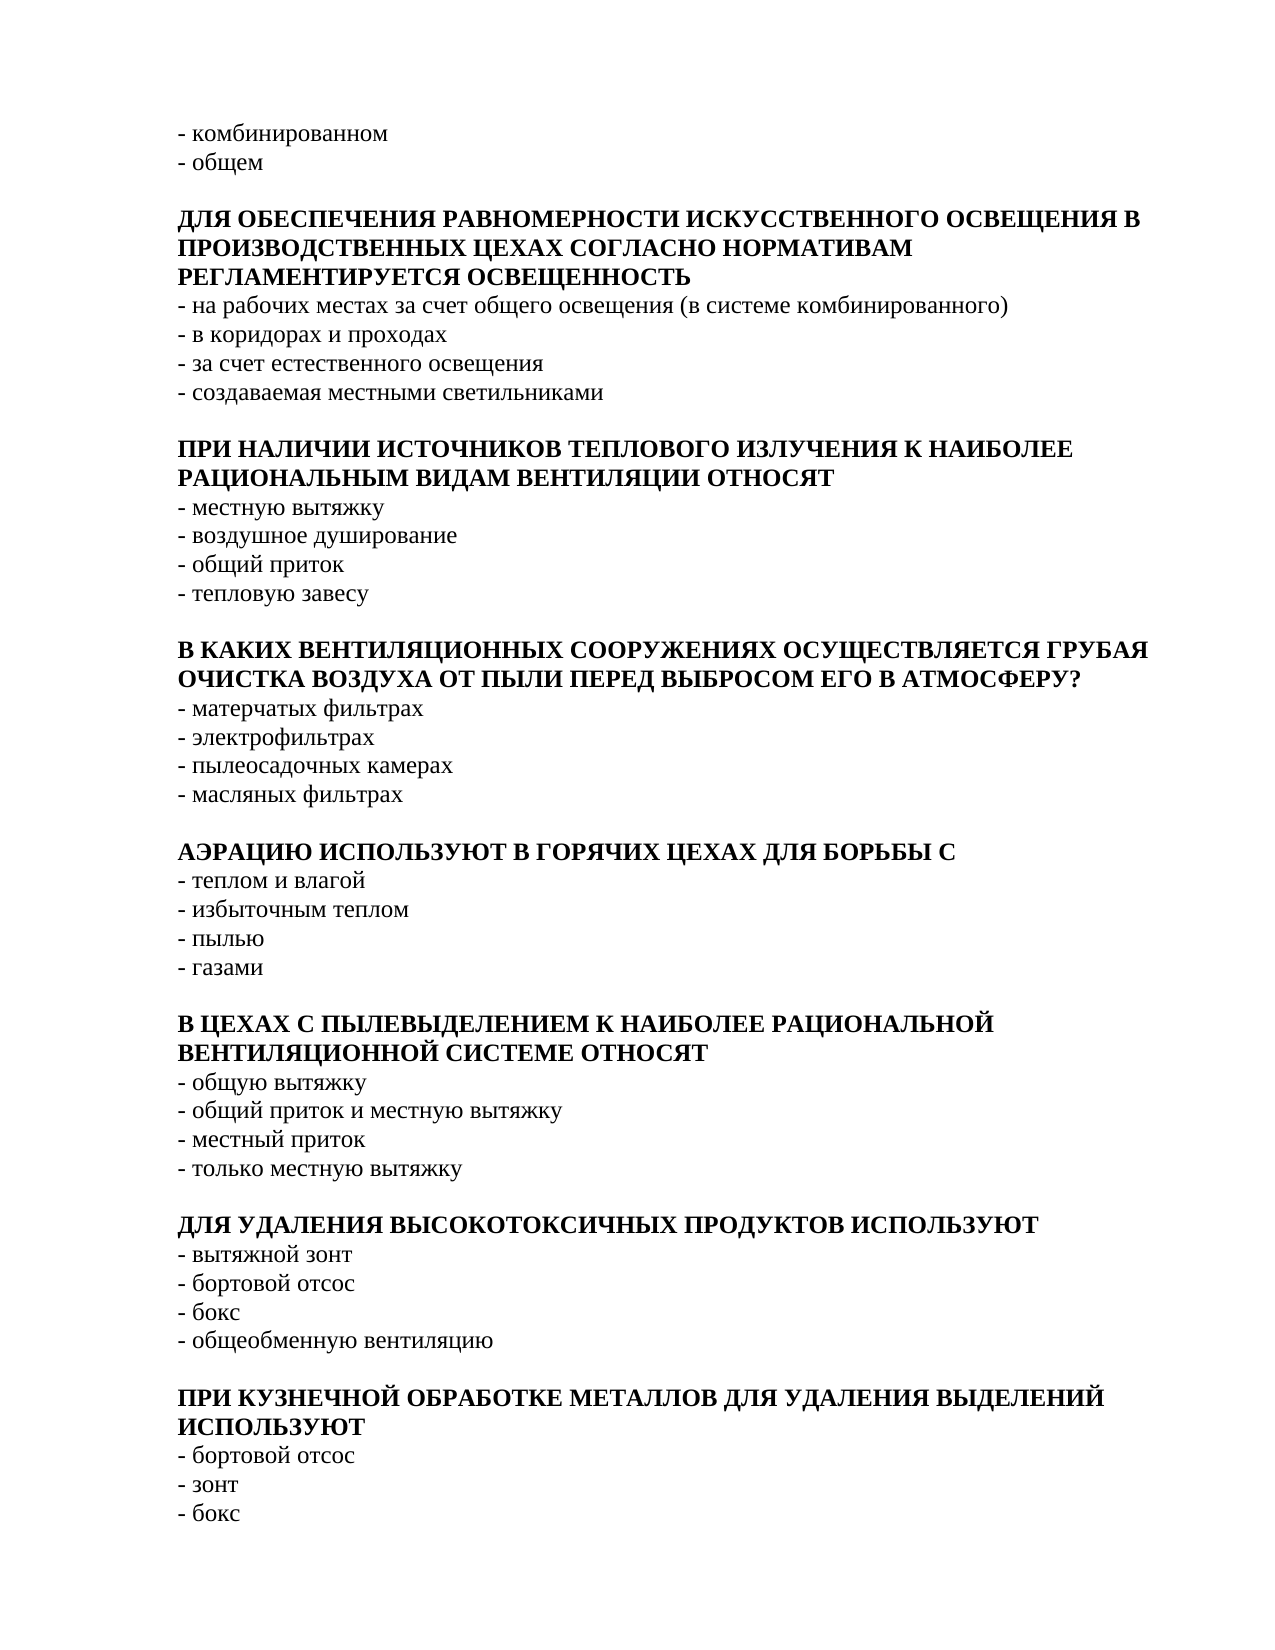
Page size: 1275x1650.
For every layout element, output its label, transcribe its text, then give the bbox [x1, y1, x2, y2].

text - создаваемая местными светильниками [177, 377, 1186, 406]
text - пылеосадочных камерах [177, 751, 1186, 779]
text - электрофильтрах [177, 722, 1186, 751]
text - в коридорах и проходах [177, 319, 1186, 348]
text ДЛЯ ОБЕСПЕЧЕНИЯ РАВНОМЕРНОСТИ ИСКУССТВЕННОГО ОСВЕЩЕНИЯ В ПРОИЗВОДСТВЕННЫХ ЦЕХАХ СОГЛАСНО НОРМАТИВАМ РЕГЛАМЕНТИРУЕТСЯ ОСВЕЩЕННОСТЬ [177, 204, 1186, 291]
text В ЦЕХАХ С ПЫЛЕВЫДЕЛЕНИЕМ К НАИБОЛЕЕ РАЦИОНАЛЬНОЙ ВЕНТИЛЯЦИОННОЙ СИСТЕМЕ ОТНОСЯТ [177, 1009, 1186, 1067]
text - бортовой отсос [177, 1268, 1186, 1297]
text - воздушное душирование [177, 521, 1186, 549]
text - избыточным теплом [177, 894, 1186, 923]
text - общую вытяжку [177, 1067, 1186, 1096]
text - комбинированном [177, 118, 1186, 147]
text ПРИ КУЗНЕЧНОЙ ОБРАБОТКЕ МЕТАЛЛОВ ДЛЯ УДАЛЕНИЯ ВЫДЕЛЕНИЙ ИСПОЛЬЗУЮТ [177, 1383, 1186, 1441]
text - теплом и влагой [177, 866, 1186, 894]
text - вытяжной зонт [177, 1239, 1186, 1268]
text - газами [177, 952, 1186, 981]
text - пылью [177, 923, 1186, 952]
text - общем [177, 147, 1186, 176]
text - тепловую завесу [177, 578, 1186, 607]
text - масляных фильтрах [177, 779, 1186, 808]
text В КАКИХ ВЕНТИЛЯЦИОННЫХ СООРУЖЕНИЯХ ОСУЩЕСТВЛЯЕТСЯ ГРУБАЯ ОЧИСТКА ВОЗДУХА ОТ ПЫЛИ ПЕРЕД ВЫБРОСОМ ЕГО В АТМОСФЕРУ? [177, 636, 1186, 693]
text - общий приток и местную вытяжку [177, 1096, 1186, 1124]
text - общеобменную вентиляцию [177, 1326, 1186, 1354]
text ПРИ НАЛИЧИИ ИСТОЧНИКОВ ТЕПЛОВОГО ИЗЛУЧЕНИЯ К НАИБОЛЕЕ РАЦИОНАЛЬНЫМ ВИДАМ ВЕНТИЛЯЦИИ ОТНОСЯТ [177, 434, 1186, 492]
text - на рабочих местах за счет общего освещения (в системе комбинированного) [177, 291, 1186, 319]
text - зонт [177, 1469, 1186, 1498]
text - бортовой отсос [177, 1441, 1186, 1469]
text - матерчатых фильтрах [177, 693, 1186, 722]
text ДЛЯ УДАЛЕНИЯ ВЫСОКОТОКСИЧНЫХ ПРОДУКТОВ ИСПОЛЬЗУЮТ [177, 1211, 1186, 1239]
text - местный приток [177, 1124, 1186, 1153]
text - за счет естественного освещения [177, 348, 1186, 377]
text - местную вытяжку [177, 492, 1186, 521]
text АЭРАЦИЮ ИСПОЛЬЗУЮТ В ГОРЯЧИХ ЦЕХАХ ДЛЯ БОРЬБЫ С [177, 837, 1186, 866]
text - бокс [177, 1297, 1186, 1326]
text - общий приток [177, 549, 1186, 578]
text - бокс [177, 1498, 1186, 1527]
text - только местную вытяжку [177, 1153, 1186, 1182]
